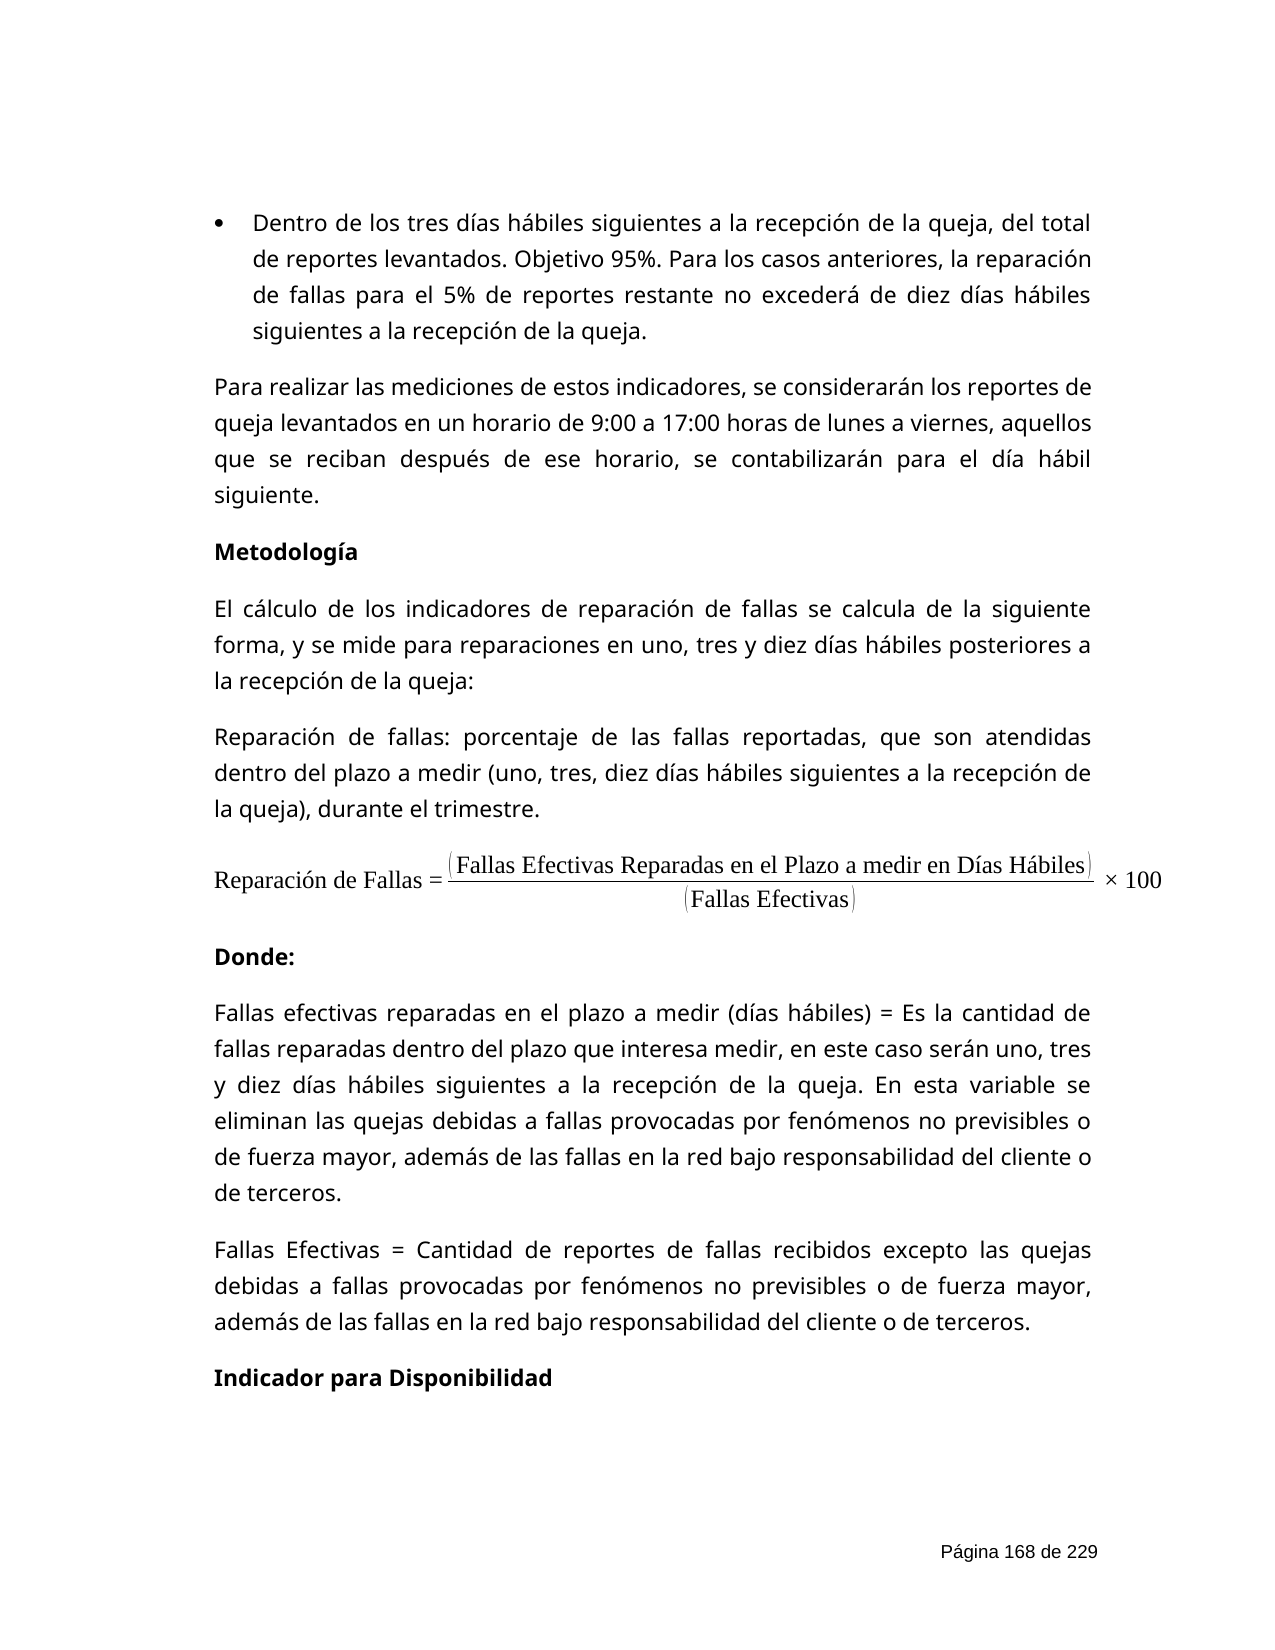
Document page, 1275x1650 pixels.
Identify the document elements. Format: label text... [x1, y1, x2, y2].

text Reparación de fallas: porcentaje de las fallas reportadas, que son atendidas dentro del plazo a medir (uno, tres, diez días hábiles siguientes a la recepción de la queja), durante el trimestre. [214, 721, 1092, 824]
list Dentro de los tres días hábiles siguientes a la recepción de la queja, del total de reportes levantados. Objetivo 95%. Para los casos anteriores, la reparación de fallas para el 5% de reportes restante no excederá de diez días hábiles siguientes a la recepción de la queja. [215, 207, 1092, 346]
text Fallas efectivas reparadas en el plazo a medir (días hábiles) = Es la cantidad de fallas reparadas dentro del plazo que interesa medir, en este caso serán uno, tres y diez días hábiles siguientes a la recepción de la queja. En esta variable se eliminan las quejas debidas a fallas provocadas por fenómenos no previsibles o de fuerza mayor, además de las fallas en la red bajo responsabilidad del cliente o de terceros. [214, 997, 1092, 1208]
text Para realizar las mediciones de estos indicadores, se considerarán los reportes de queja levantados en un horario de 9:00 a 17:00 horas de lunes a viernes, aquellos que se reciban después de ese horario, se contabilizarán para el día hábil siguiente. [214, 371, 1092, 510]
text Fallas Efectivas = Cantidad de reportes de fallas recibidos excepto las quejas debidas a fallas provocadas por fenómenos no previsibles o de fuerza mayor, además de las fallas en la red bajo responsabilidad del cliente o de terceros. [214, 1234, 1092, 1337]
text Metodología [214, 536, 1092, 567]
text Donde: [214, 941, 1092, 972]
text El cálculo de los indicadores de reparación de fallas se calcula de la siguiente forma, y se mide para reparaciones en uno, tres y diez días hábiles posteriores a la recepción de la queja: [214, 593, 1092, 696]
text Indicador para Disponibilidad [214, 1362, 1092, 1394]
